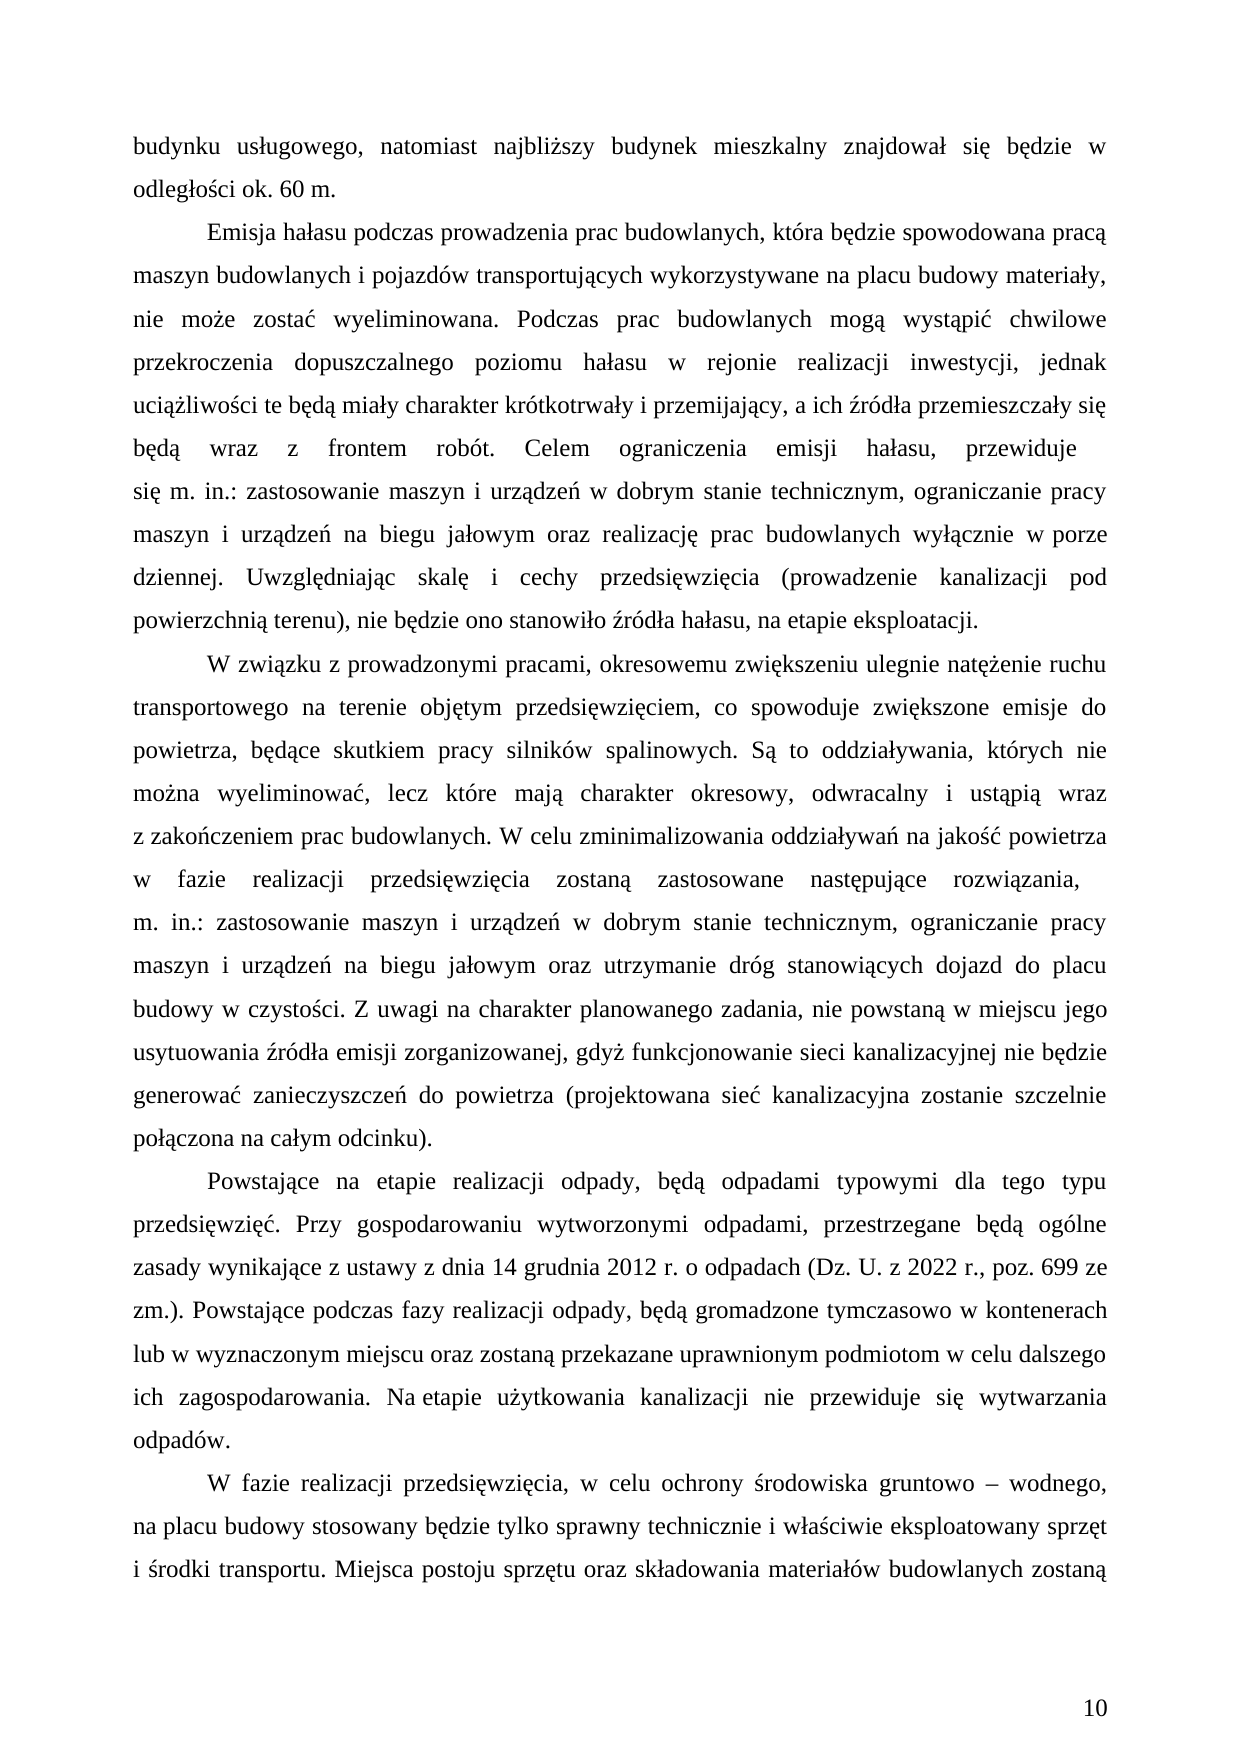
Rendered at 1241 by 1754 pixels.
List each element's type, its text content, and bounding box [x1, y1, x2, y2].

text W związku z prowadzonymi pracami, okresowemu zwiększeniu ulegnie natężenie ruchu transportowego na terenie objętym przedsięwzięciem, co spowoduje zwiększone emisje do powietrza, będące skutkiem pracy silników spalinowych. Są to oddziaływania, których nie można wyeliminować, lecz które mają charakter okresowy, odwracalny i ustąpią wraz z zakończeniem prac budowlanych. W celu zminimalizowania oddziaływań na jakość powietrza w fazie realizacji przedsięwzięcia zostaną zastosowane następujące rozwiązania, m. in.: zastosowanie maszyn i urządzeń w dobrym stanie technicznym, ograniczanie pracy maszyn i urządzeń na biegu jałowym oraz utrzymanie dróg stanowiących dojazd do placu budowy w czystości. Z uwagi na charakter planowanego zadania, nie powstaną w miejscu jego usytuowania źródła emisji zorganizowanej, gdyż funkcjonowanie sieci kanalizacyjnej nie będzie generować zanieczyszczeń do powietrza (projektowana sieć kanalizacyjna zostanie szczelnie połączona na całym odcinku). [133, 649, 1107, 1152]
text Emisja hałasu podczas prowadzenia prac budowlanych, która będzie spowodowana pracą maszyn budowlanych i pojazdów transportujących wykorzystywane na placu budowy materiały, nie może zostać wyeliminowana. Podczas prac budowlanych mogą wystąpić chwilowe przekroczenia dopuszczalnego poziomu hałasu w rejonie realizacji inwestycji, jednak uciążliwości te będą miały charakter krótkotrwały i przemijający, a ich źródła przemieszczały się będą wraz z frontem robót. Celem ograniczenia emisji hałasu, przewiduje się m. in.: zastosowanie maszyn i urządzeń w dobrym stanie technicznym, ograniczanie pracy maszyn i urządzeń na biegu jałowym oraz realizację prac budowlanych wyłącznie w porze dziennej. Uwzględniając skalę i cechy przedsięwzięcia (prowadzenie kanalizacji pod powierzchnią terenu), nie będzie ono stanowiło źródła hałasu, na etapie eksploatacji. [133, 217, 1107, 634]
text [133, 131, 1107, 203]
text Powstające na etapie realizacji odpady, będą odpadami typowymi dla tego typu przedsięwzięć. Przy gospodarowaniu wytworzonymi odpadami, przestrzegane będą ogólne zasady wynikające z ustawy z dnia 14 grudnia 2012 r. o odpadach (Dz. U. z 2022 r., poz. 699 ze zm.). Powstające podczas fazy realizacji odpady, będą gromadzone tymczasowo w kontenerach lub w wyznaczonym miejscu oraz zostaną przekazane uprawnionym podmiotom w celu dalszego ich zagospodarowania. Na etapie użytkowania kanalizacji nie przewiduje się wytwarzania odpadów. [133, 1166, 1107, 1454]
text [133, 1468, 1107, 1583]
